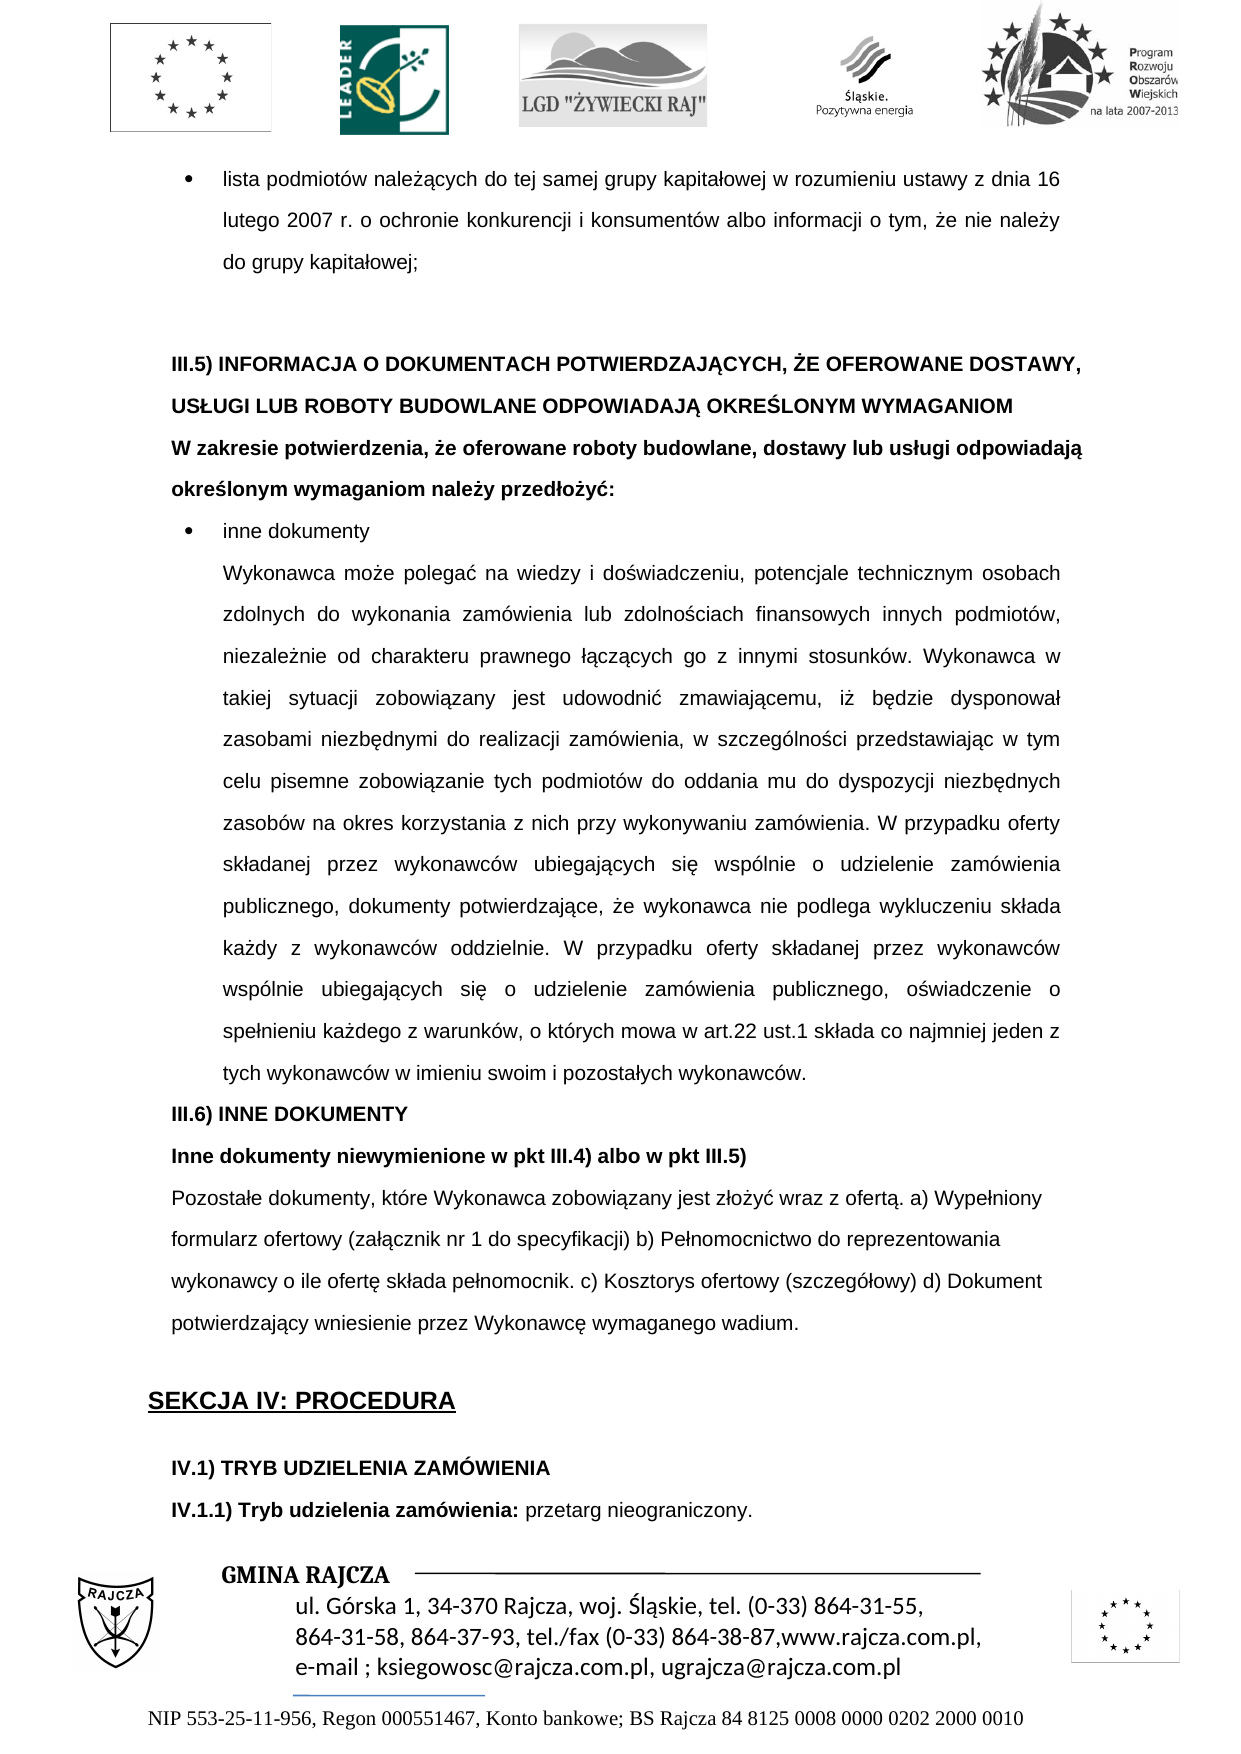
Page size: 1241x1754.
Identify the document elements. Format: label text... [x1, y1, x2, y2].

list inne dokumenty [185, 501, 1061, 543]
text W zakresie potwierdzenia, że oferowane roboty budowlane, dostawy lub usługi odpowiadają określonym wymaganiom należy przedłożyć: [171, 418, 1093, 501]
text IV.1.1) Tryb udzielenia zamówienia: przetarg nieograniczony. [171, 1480, 1093, 1522]
picture [340, 25, 449, 135]
text Inne dokumenty niewymienione w pkt III.4) albo w pkt III.5) [171, 1126, 1093, 1168]
text Wykonawca może polegać na wiedzy i doświadczeniu, potencjale technicznym osobach zdolnych do wykonania zamówienia lub zdolnościach finansowych innych podmiotów, niezależnie od charakteru prawnego łączących go z innymi stosunków. Wykonawca w takiej sytuacji zobowiązany jest udowodnić zmawiającemu, iż będzie dysponował zasobami niezbędnymi do realizacji zamówienia, w szczególności przedstawiając w tym celu pisemne zobowiązanie tych podmiotów do oddania mu do dyspozycji niezbędnych zasobów na okres korzystania z nich przy wykonywaniu zamówienia. W przypadku oferty składanej przez wykonawców ubiegających się wspólnie o udzielenie zamówienia publicznego, dokumenty potwierdzające, że wykonawca nie podlega wykluczeniu składa każdy z wykonawców oddzielnie. W przypadku oferty składanej przez wykonawców wspólnie ubiegających się o udzielenie zamówienia publicznego, oświadczenie o spełnieniu każdego z warunków, o których mowa w art.22 ust.1 składa co najmniej jeden z tych wykonawców w imieniu swoim i pozostałych wykonawców. [223, 543, 1061, 1084]
text III.5) INFORMACJA O DOKUMENTACH POTWIERDZAJĄCYCH, ŻE OFEROWANE DOSTAWY, USŁUGI LUB ROBOTY BUDOWLANE ODPOWIADAJĄ OKREŚLONYM WYMAGANIOM [171, 334, 1093, 418]
list lista podmiotów należących do tej samej grupy kapitałowej w rozumieniu ustawy z dnia 16 lutego 2007 r. o ochronie konkurencji i konsumentów albo informacji o tym, że nie należy do grupy kapitałowej; [185, 149, 1061, 274]
text III.6) INNE DOKUMENTY [171, 1084, 1093, 1126]
picture [110, 23, 272, 132]
text IV.1) TRYB UDZIELENIA ZAMÓWIENIA [171, 1438, 1093, 1480]
text Pozostałe dokumenty, które Wykonawca zobowiązany jest złożyć wraz z ofertą. a) Wypełniony formularz ofertowy (załącznik nr 1 do specyfikacji) b) Pełnomocnictwo do reprezentowania wykonawcy o ile ofertę składa pełnomocnik. c) Kosztorys ofertowy (szczegółowy) d) Dokument potwierdzający wniesienie przez Wykonawcę wymaganego wadium. [171, 1168, 1093, 1334]
text SEKCJA IV: PROCEDURA [148, 1373, 1093, 1415]
